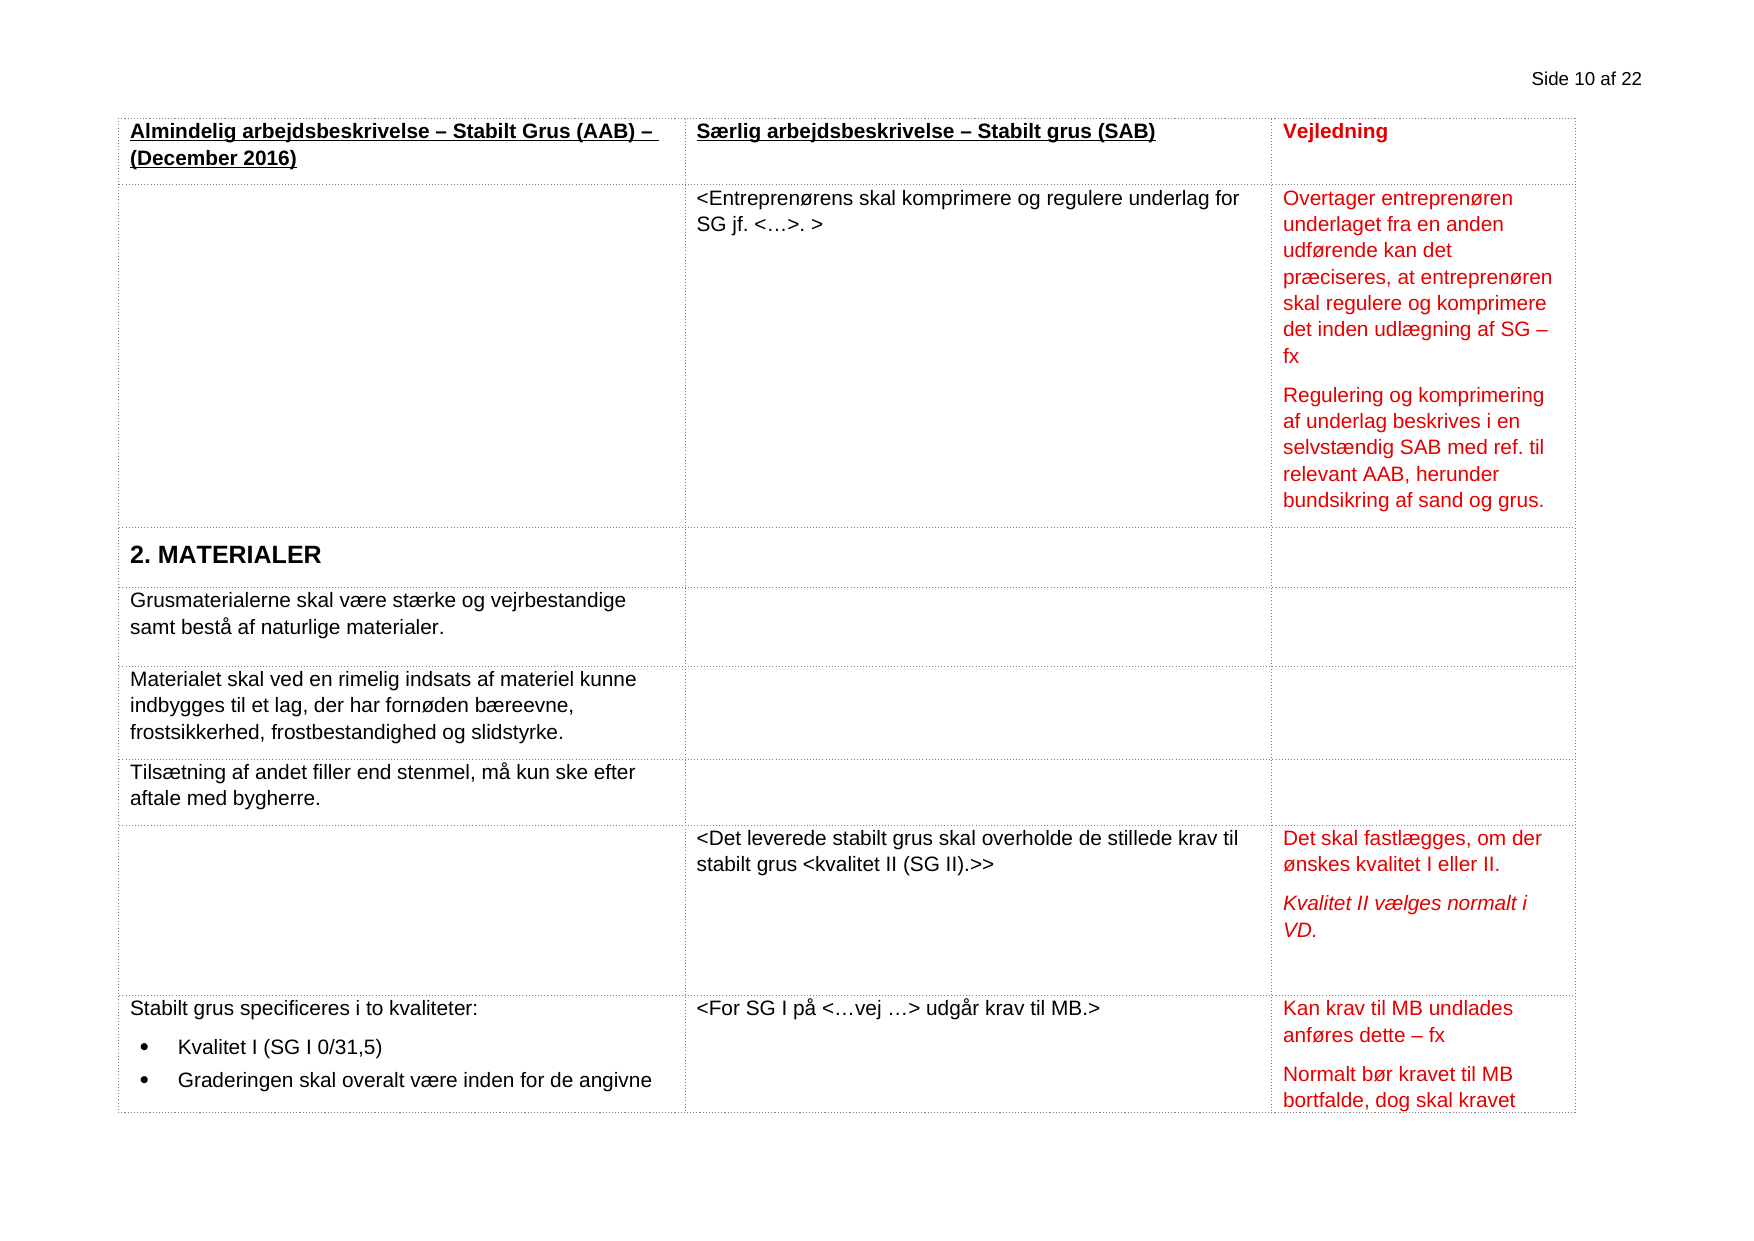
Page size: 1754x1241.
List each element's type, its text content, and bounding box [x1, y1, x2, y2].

table_cell Det skal fastlægges, om der ønskes kvalitet I eller II. Kvalitet II vælges normalt i VD. [1272, 825, 1576, 995]
table_cell Grusmaterialerne skal være stærke og vejrbestandige samt bestå af naturlige materialer. [119, 587, 685, 666]
table_cell Overtager entreprenøren underlaget fra en anden udførende kan det præciseres, at entreprenøren skal regulere og komprimere det inden udlægning af SG – fx Regulering og komprimering af underlag beskrives i en selvstændig SAB med ref. til relevant AAB, herunder bundsikring af sand og grus. [1272, 184, 1576, 527]
table_cell [685, 527, 1272, 587]
table_cell [119, 825, 685, 995]
table_cell [1272, 759, 1576, 825]
table_cell [119, 184, 685, 527]
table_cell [119, 995, 685, 1112]
table_cell [685, 759, 1272, 825]
table_cell [1272, 587, 1576, 666]
table_cell Materialet skal ved en rimelig indsats af materiel kunne indbygges til et lag, der har fornøden bæreevne, frostsikkerhed, frostbestandighed og slidstyrke. [119, 666, 685, 758]
table_cell Tilsætning af andet filler end stenmel, må kun ske efter aftale med bygherre. [119, 759, 685, 825]
table_cell <Entreprenørens skal komprimere og regulere underlag for SG jf. <…>. > [685, 184, 1272, 527]
table_header Vejledning [1272, 118, 1576, 184]
table_cell MATERIALER [119, 527, 685, 587]
table_cell [685, 666, 1272, 758]
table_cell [1272, 995, 1576, 1112]
table_cell [1272, 666, 1576, 758]
table_cell <Det leverede stabilt grus skal overholde de stillede krav til stabilt grus <kvalitet II (SG II).>> [685, 825, 1272, 995]
table_cell [1272, 527, 1576, 587]
table_header Særlig arbejdsbeskrivelse – Stabilt grus (SAB) [685, 118, 1272, 184]
table_cell [685, 587, 1272, 666]
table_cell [685, 995, 1272, 1112]
table_header Almindelig arbejdsbeskrivelse – Stabilt Grus (AAB) – (December 2016) [119, 118, 685, 184]
